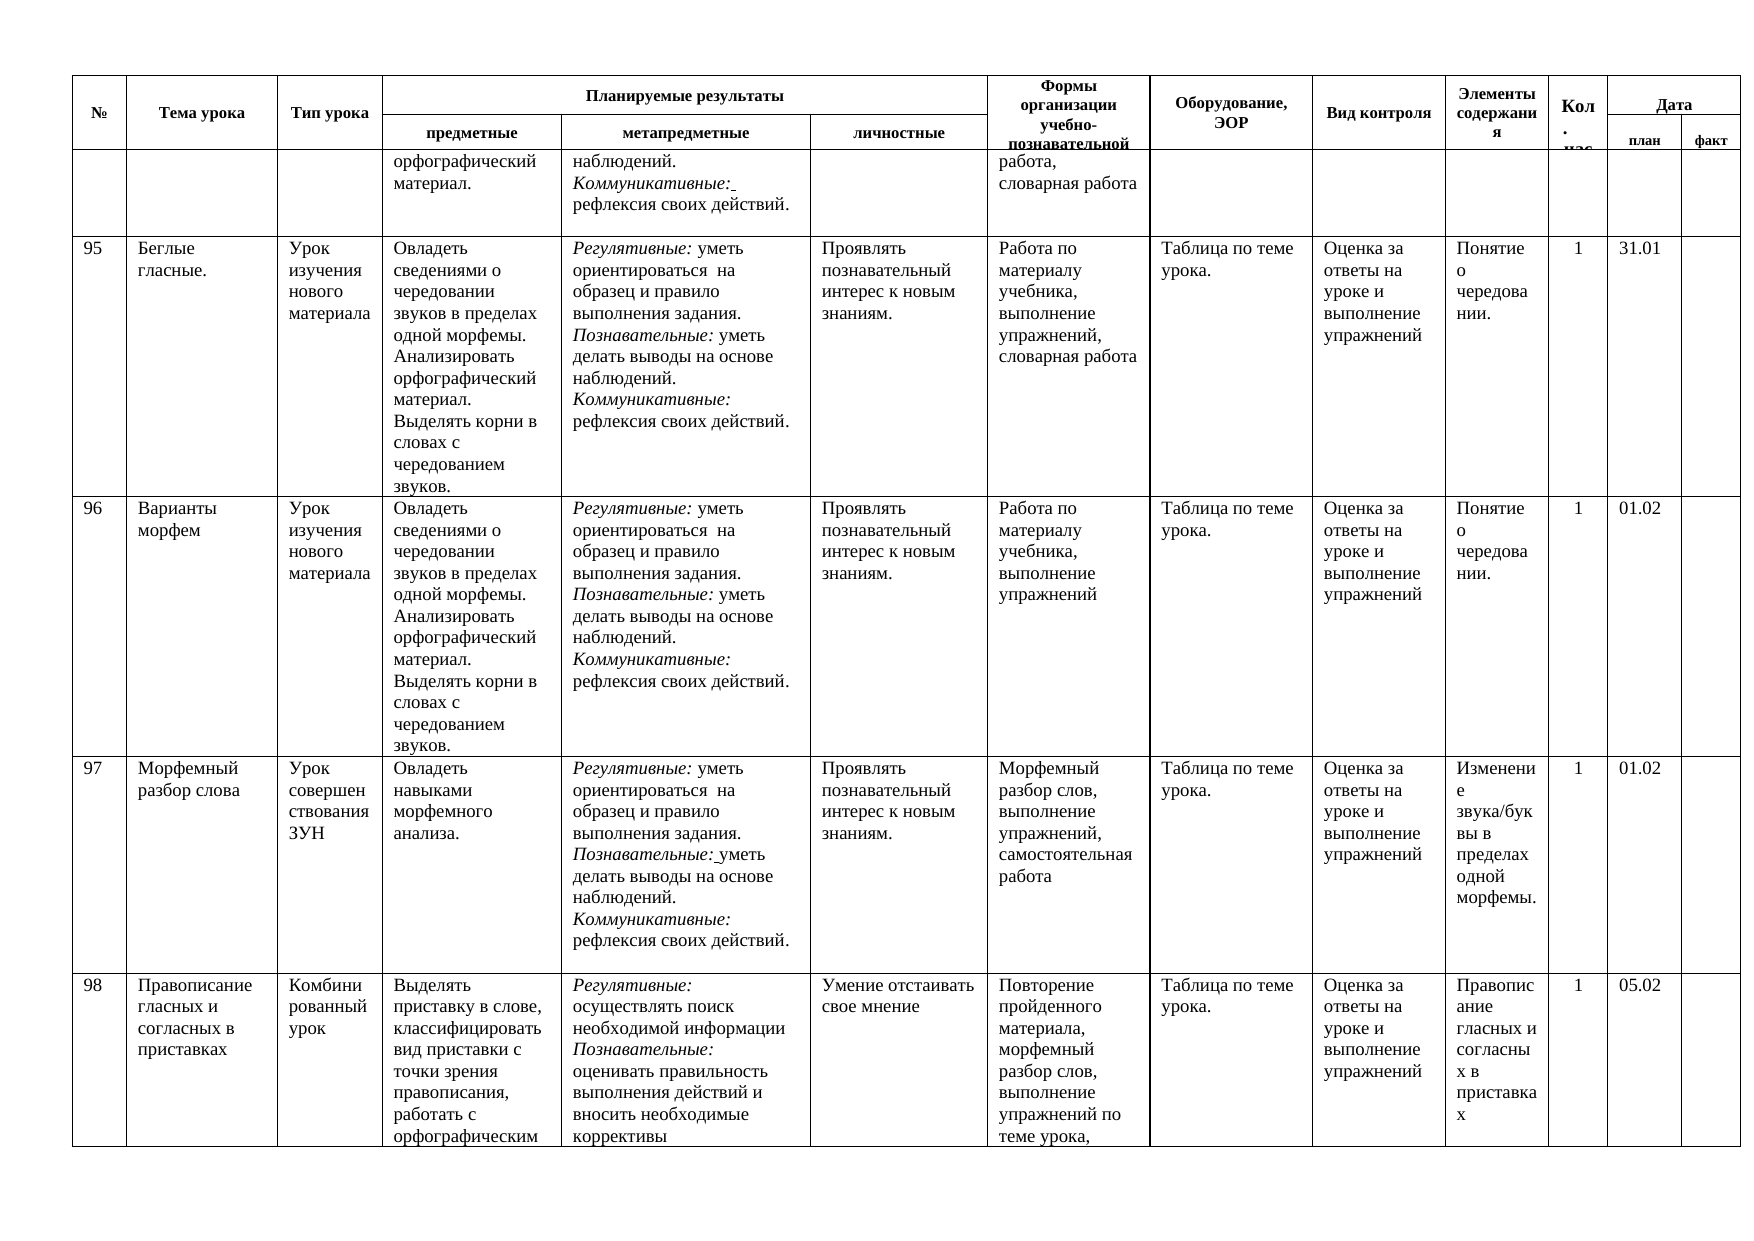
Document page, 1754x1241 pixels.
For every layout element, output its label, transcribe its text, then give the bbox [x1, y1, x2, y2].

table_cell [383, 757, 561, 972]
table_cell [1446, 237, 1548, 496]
table_cell факт [1682, 115, 1740, 149]
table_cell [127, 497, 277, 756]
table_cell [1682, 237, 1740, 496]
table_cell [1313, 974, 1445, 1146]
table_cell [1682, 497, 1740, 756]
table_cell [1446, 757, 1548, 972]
table_header Дата [1608, 76, 1740, 114]
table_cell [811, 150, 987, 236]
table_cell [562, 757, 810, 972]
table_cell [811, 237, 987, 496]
table_header № [73, 76, 126, 149]
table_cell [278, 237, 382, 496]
table_cell метапредметные [562, 115, 810, 149]
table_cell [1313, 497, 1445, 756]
table_header Тема урока [127, 76, 277, 149]
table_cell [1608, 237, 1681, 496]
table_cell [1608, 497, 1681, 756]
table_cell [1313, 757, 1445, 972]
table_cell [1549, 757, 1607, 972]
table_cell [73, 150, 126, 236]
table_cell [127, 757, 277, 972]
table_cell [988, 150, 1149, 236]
table_header Кол. часов [1549, 76, 1607, 149]
table_cell личностные [811, 115, 987, 149]
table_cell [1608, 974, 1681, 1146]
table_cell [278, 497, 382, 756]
table_header Формы организации учебно-познавательной деятельности [988, 76, 1149, 149]
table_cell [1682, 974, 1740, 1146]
table_header Вид контроля [1313, 76, 1445, 149]
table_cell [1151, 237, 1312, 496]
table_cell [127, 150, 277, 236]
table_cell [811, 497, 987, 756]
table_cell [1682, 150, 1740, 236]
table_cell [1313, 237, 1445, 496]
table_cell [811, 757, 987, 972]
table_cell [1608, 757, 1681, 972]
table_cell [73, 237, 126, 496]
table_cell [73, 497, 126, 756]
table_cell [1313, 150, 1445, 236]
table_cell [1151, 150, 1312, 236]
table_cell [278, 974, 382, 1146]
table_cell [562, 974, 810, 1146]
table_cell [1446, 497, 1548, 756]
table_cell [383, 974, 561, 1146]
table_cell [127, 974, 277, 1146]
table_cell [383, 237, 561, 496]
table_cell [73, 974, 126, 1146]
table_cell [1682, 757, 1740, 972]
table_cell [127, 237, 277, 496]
table_header Оборудование, ЭОР [1151, 76, 1312, 149]
table_header Тип урока [278, 76, 382, 149]
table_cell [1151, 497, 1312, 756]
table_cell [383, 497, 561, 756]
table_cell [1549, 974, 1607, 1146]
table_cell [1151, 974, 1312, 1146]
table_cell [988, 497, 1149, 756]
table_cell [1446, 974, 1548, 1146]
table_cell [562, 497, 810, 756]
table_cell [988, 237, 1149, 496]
table_header Планируемые результаты [383, 76, 987, 114]
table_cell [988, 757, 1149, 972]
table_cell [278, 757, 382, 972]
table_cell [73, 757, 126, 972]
table_cell предметные [383, 115, 561, 149]
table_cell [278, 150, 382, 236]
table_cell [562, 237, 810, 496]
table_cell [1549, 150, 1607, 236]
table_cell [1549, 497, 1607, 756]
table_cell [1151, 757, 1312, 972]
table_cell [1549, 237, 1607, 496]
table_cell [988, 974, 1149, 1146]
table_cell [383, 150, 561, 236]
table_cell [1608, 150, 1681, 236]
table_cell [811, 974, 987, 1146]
table_header Элементы содержания [1446, 76, 1548, 149]
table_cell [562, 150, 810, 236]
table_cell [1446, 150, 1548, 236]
table_cell план [1608, 115, 1681, 149]
